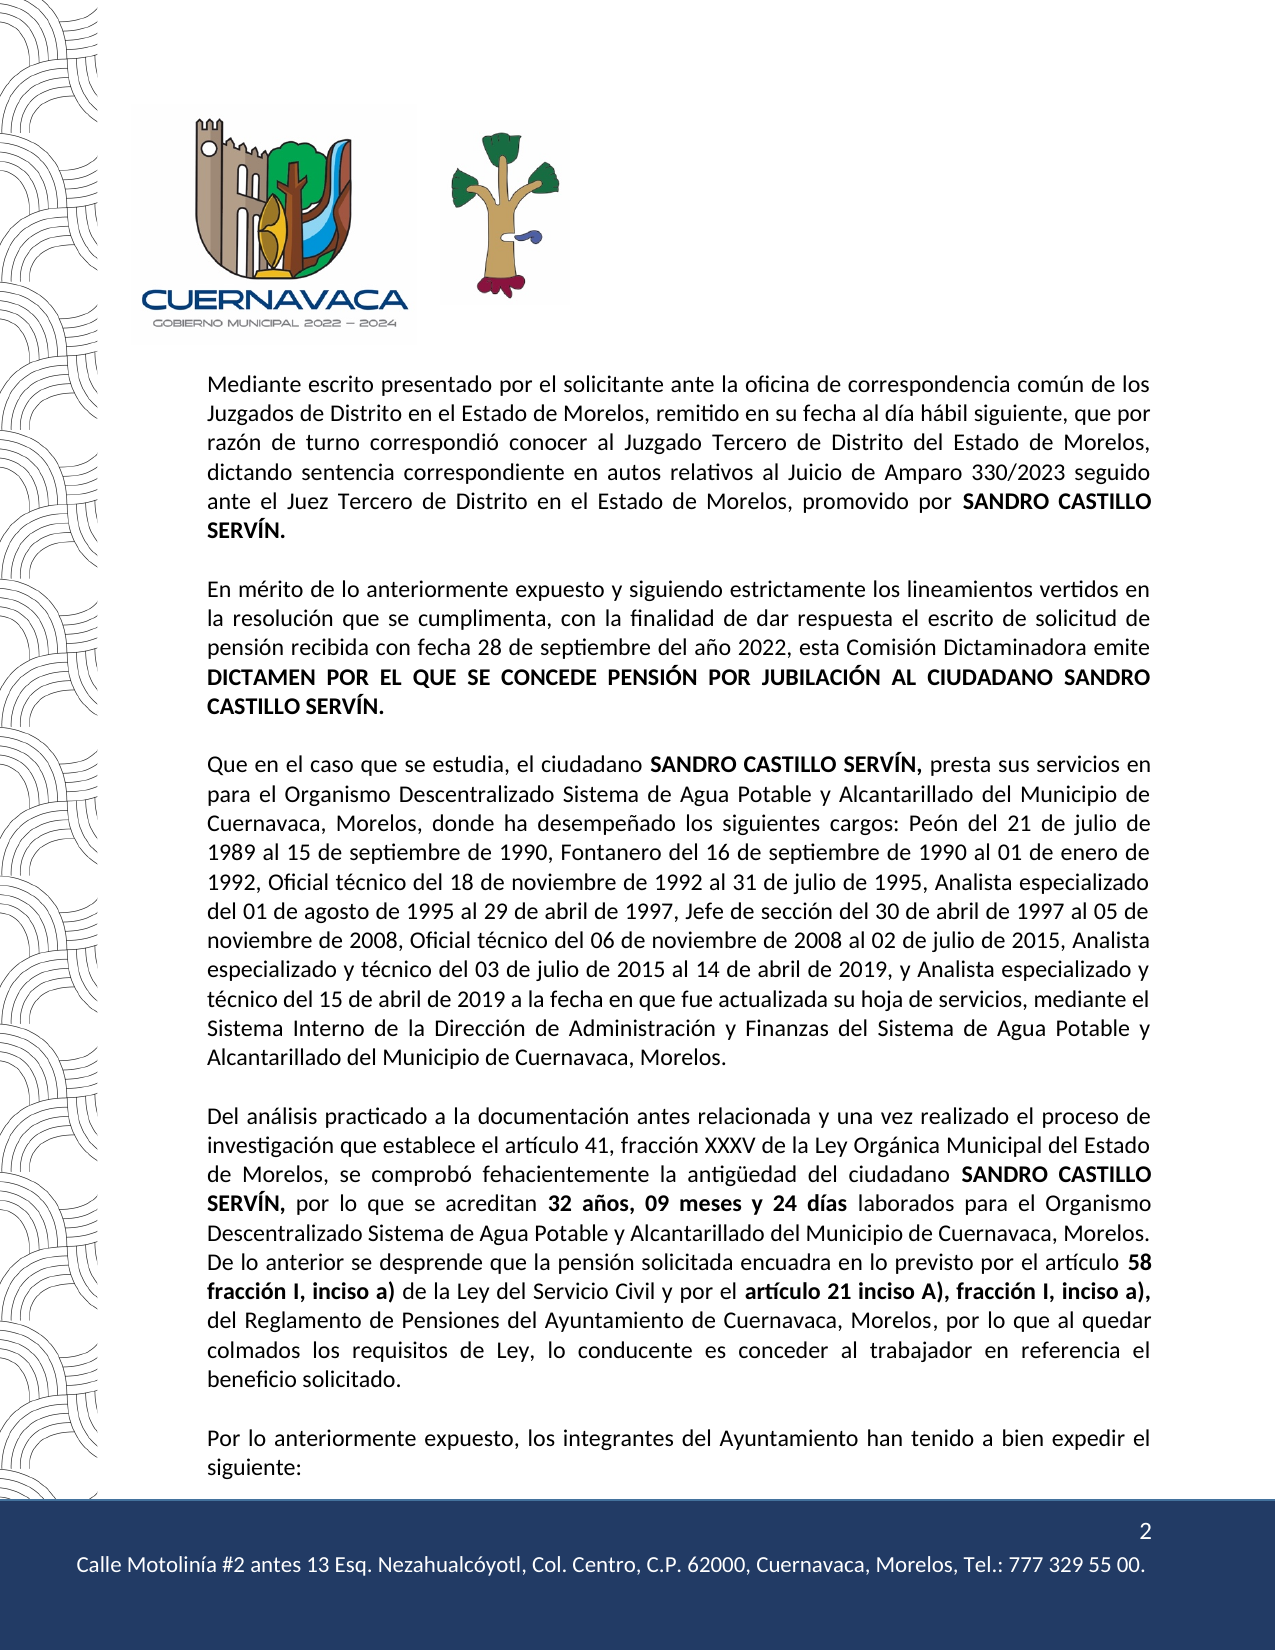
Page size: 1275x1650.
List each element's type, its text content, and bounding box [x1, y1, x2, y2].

text Del análisis practicado a la documentación antes relacionada y una vez realizado el proceso de investigación que establece el artículo 41, fracción XXXV de la Ley Orgánica Municipal del Estado de Morelos, se comprobó fehacientemente la antigüedad del ciudadano SANDRO CASTILLO SERVÍN, por lo que se acreditan 32 años, 09 meses y 24 días laborados para el Organismo Descentralizado Sistema de Agua Potable y Alcantarillado del Municipio de Cuernavaca, Morelos. De lo anterior se desprende que la pensión solicitada encuadra en lo previsto por el artículo 58 fracción I, inciso a) de la Ley del Servicio Civil y por el artículo 21 inciso A), fracción I, inciso a), del Reglamento de Pensiones del Ayuntamiento de Cuernavaca, Morelos, por lo que al quedar colmados los requisitos de Ley, lo conducente es conceder al trabajador en referencia el beneficio solicitado. [207, 1101, 1152, 1393]
text Mediante escrito presentado por el solicitante ante la oficina de correspondencia común de los Juzgados de Distrito en el Estado de Morelos, remitido en su fecha al día hábil siguiente, que por razón de turno correspondió conocer al Juzgado Tercero de Distrito del Estado de Morelos, dictando sentencia correspondiente en autos relativos al Juicio de Amparo 330/2023 seguido ante el Juez Tercero de Distrito en el Estado de Morelos, promovido por SANDRO CASTILLO SERVÍN. [207, 369, 1152, 544]
picture [440, 120, 570, 305]
text Por lo anteriormente expuesto, los integrantes del Ayuntamiento han tenido a bien expedir el siguiente: [207, 1423, 1152, 1481]
text Que en el caso que se estudia, el ciudadano SANDRO CASTILLO SERVÍN, presta sus servicios en para el Organismo Descentralizado Sistema de Agua Potable y Alcantarillado del Municipio de Cuernavaca, Morelos, donde ha desempeñado los siguientes cargos: Peón del 21 de julio de 1989 al 15 de septiembre de 1990, Fontanero del 16 de septiembre de 1990 al 01 de enero de 1992, Oficial técnico del 18 de noviembre de 1992 al 31 de julio de 1995, Analista especializado del 01 de agosto de 1995 al 29 de abril de 1997, Jefe de sección del 30 de abril de 1997 al 05 de noviembre de 2008, Oficial técnico del 06 de noviembre de 2008 al 02 de julio de 2015, Analista especializado y técnico del 03 de julio de 2015 al 14 de abril de 2019, y Analista especializado y técnico del 15 de abril de 2019 a la fecha en que fue actualizada su hoja de servicios, mediante el Sistema Interno de la Dirección de Administración y Finanzas del Sistema de Agua Potable y Alcantarillado del Municipio de Cuernavaca, Morelos. [207, 749, 1152, 1071]
picture [0, 0, 98, 1499]
picture [130, 104, 418, 345]
text En mérito de lo anteriormente expuesto y siguiendo estrictamente los lineamientos vertidos en la resolución que se cumplimenta, con la finalidad de dar respuesta el escrito de solicitud de pensión recibida con fecha 28 de septiembre del año 2022, esta Comisión Dictaminadora emite DICTAMEN POR EL QUE SE CONCEDE PENSIÓN POR JUBILACIÓN AL CIUDADANO SANDRO CASTILLO SERVÍN. [207, 574, 1152, 720]
